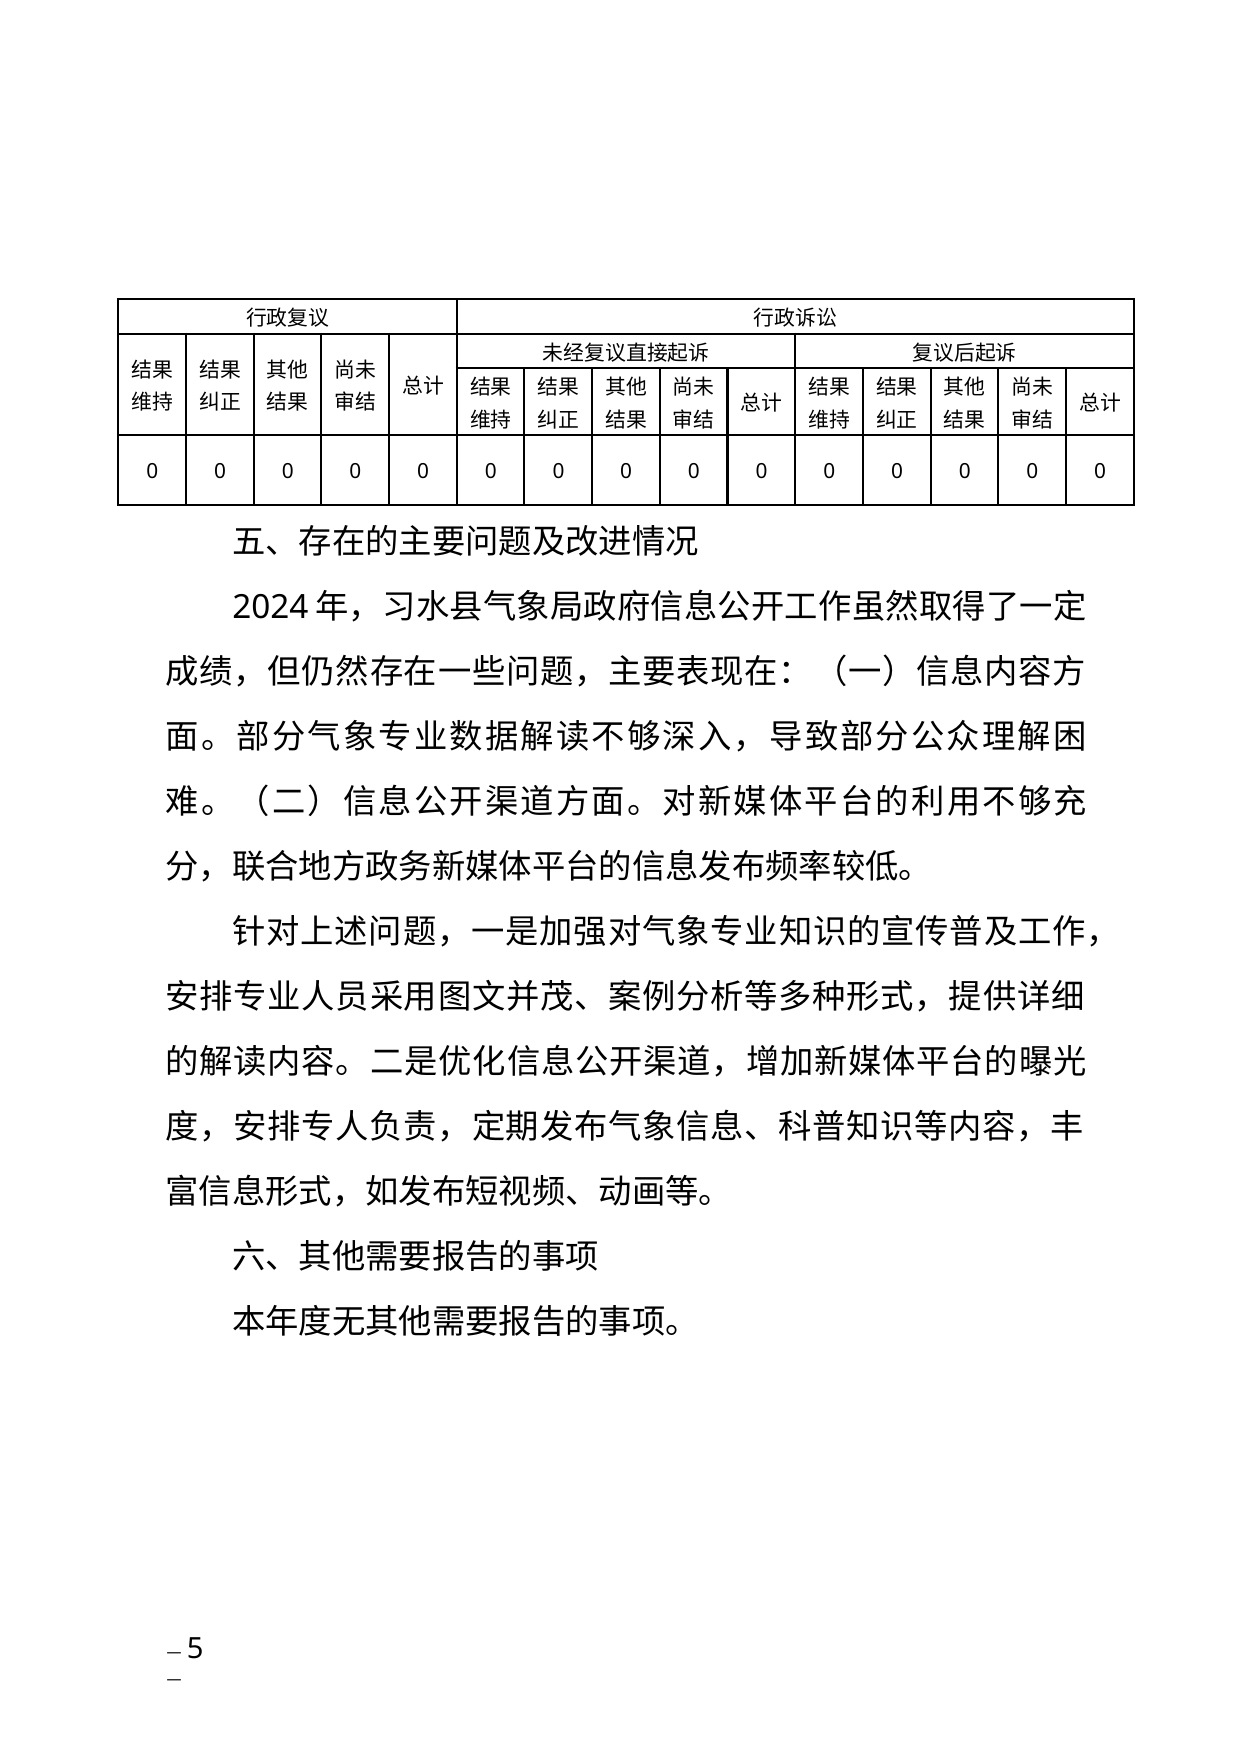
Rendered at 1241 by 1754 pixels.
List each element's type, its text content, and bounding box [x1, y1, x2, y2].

text 六、其他需要报告的事项 [165, 1221, 1087, 1286]
table_cell 总计 [729, 369, 794, 434]
table_cell [661, 436, 726, 504]
table_cell 总计 [390, 335, 456, 434]
table_cell 其他 结果 [932, 369, 997, 434]
table_cell [864, 436, 930, 504]
table_cell 结果 维持 [458, 369, 523, 434]
table_cell [187, 436, 253, 504]
table_cell 尚未 审结 [999, 369, 1065, 434]
table_cell 结果 纠正 [525, 369, 591, 434]
text 针对上述问题一是加强对气象专业知识的宣传普及工作，安排专业人员采用图文并茂、案例分析等多种形式，提供详细的解读内容。二是优化信息公开渠道，增加新媒体平台的曝光度，安排专人负责，定期发布气象信息、科普知识等内容，丰富信息形式，如发布短视频、动画等。 [165, 896, 1087, 1221]
table_cell 未经复议直接起诉 [458, 335, 794, 367]
table_cell [458, 436, 523, 504]
table_cell 结果 纠正 [187, 335, 253, 434]
table_cell 复议后起诉 [796, 335, 1133, 367]
table_cell 总计 [1067, 369, 1133, 434]
table_header 行政复议 [119, 300, 456, 332]
table_cell 其他 结果 [255, 335, 320, 434]
table_cell [525, 436, 591, 504]
table_cell 结果 维持 [796, 369, 862, 434]
table_cell [255, 436, 320, 504]
text 五、存在的主要问题及改进情况 [165, 506, 1087, 571]
table_cell [796, 436, 862, 504]
table_cell [999, 436, 1065, 504]
table_cell 尚未 审结 [322, 335, 388, 434]
table_cell [1067, 436, 1133, 504]
text 2024，习水县气象局（一）信息内容方面。部分气象专业数据解读不够深入，导致部分公众理解困难。（二）信息公开渠道方面。对新媒体平台的利用不够充分，联合地方政务新媒体平台的信息发布频率较低。 [165, 571, 1087, 896]
table_cell [593, 436, 659, 504]
table_cell 结果维持 [119, 335, 185, 434]
table_cell [322, 436, 388, 504]
table_cell 其他 结果 [593, 369, 659, 434]
table_cell 尚未 审结 [661, 369, 726, 434]
table_cell [932, 436, 997, 504]
table_cell 结果 纠正 [864, 369, 930, 434]
table_cell [119, 436, 185, 504]
table_cell [390, 436, 456, 504]
table_header 行政诉讼 [458, 300, 1133, 332]
table_cell [729, 436, 794, 504]
